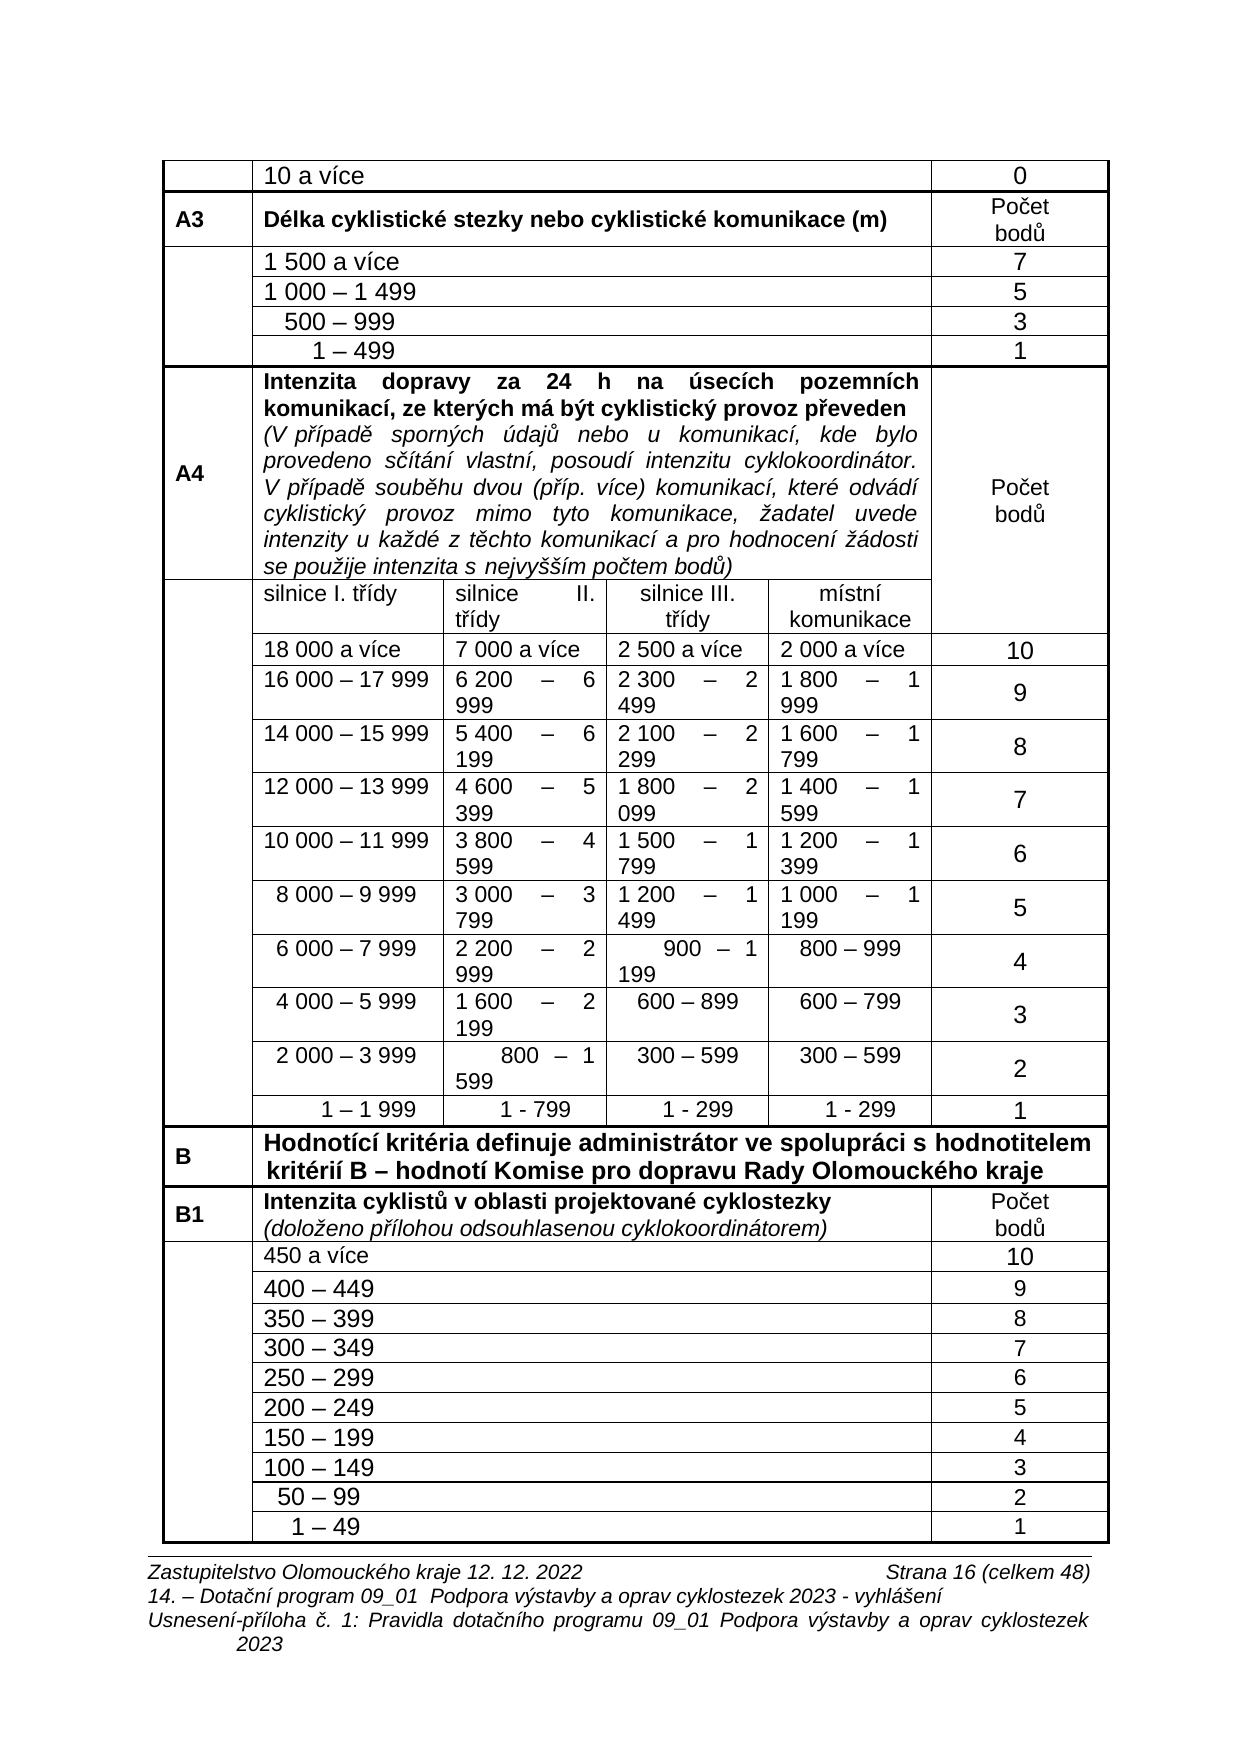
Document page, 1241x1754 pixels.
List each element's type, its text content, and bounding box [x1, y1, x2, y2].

table_cell 1 - 299 [769, 1096, 931, 1124]
table_cell 8 [932, 1304, 1107, 1332]
table_cell 300 – 349 [253, 1334, 931, 1362]
table_cell 1 – 49 [253, 1512, 931, 1541]
table_cell 14 000 – 15 999 [253, 720, 443, 772]
table_cell 10 [932, 634, 1107, 665]
table_cell 350 – 399 [253, 1304, 931, 1332]
table_cell 1 600 – 2 199 [444, 988, 606, 1041]
table_cell 10 a více [253, 161, 931, 190]
table_cell místní komunikace [769, 580, 931, 633]
table_cell 1 [932, 1512, 1107, 1541]
table_cell 1 000 – 1 199 [769, 881, 931, 933]
table_cell 5 [932, 277, 1107, 306]
table_cell 1 000 – 1 499 [253, 277, 931, 306]
table_cell Počet bodů [932, 193, 1107, 246]
table_cell 100 – 149 [253, 1453, 931, 1481]
table_cell 6 [932, 827, 1107, 880]
table_cell 5 400 – 6 199 [444, 720, 606, 772]
table_cell B1 [165, 1188, 252, 1241]
table_cell 800 – 1 599 [444, 1042, 606, 1095]
table_cell 4 000 – 5 999 [253, 988, 443, 1041]
table_cell 5 [932, 1393, 1107, 1422]
table_cell 400 – 449 [253, 1272, 931, 1303]
table_cell 500 – 999 [253, 307, 931, 335]
table_cell 1 400 – 1 599 [769, 773, 931, 826]
table_cell [165, 247, 252, 365]
table_cell 2 000 a více [769, 634, 931, 665]
table_cell 0 [932, 161, 1107, 190]
table_cell 1 - 799 [444, 1096, 606, 1124]
table_cell B [165, 1128, 252, 1185]
table_cell 4 [932, 1423, 1107, 1452]
table_cell 50 – 99 [253, 1483, 931, 1511]
table_cell silnice II. třídy [444, 580, 606, 633]
table_cell silnice III. třídy [607, 580, 768, 633]
table_cell 7 [932, 1334, 1107, 1362]
table_cell 300 – 599 [769, 1042, 931, 1095]
table_cell 1 800 – 2 099 [607, 773, 768, 826]
table_cell 1 - 299 [607, 1096, 768, 1124]
table_cell 1 – 1 999 [253, 1096, 443, 1124]
table_cell 9 [932, 666, 1107, 718]
table_cell 250 – 299 [253, 1363, 931, 1392]
table_cell 5 [932, 881, 1107, 933]
table_cell 600 – 799 [769, 988, 931, 1041]
table_cell 1 500 a více [253, 247, 931, 276]
table_cell 18 000 a více [253, 634, 443, 665]
table_cell 450 a více [253, 1242, 931, 1271]
table_cell A3 [165, 193, 252, 246]
table_cell 800 – 999 [769, 935, 931, 987]
table_cell 7 000 a více [444, 634, 606, 665]
table_cell 900 – 1 199 [607, 935, 768, 987]
table_cell 3 [932, 307, 1107, 335]
table_cell 150 – 199 [253, 1423, 931, 1452]
table_cell 300 – 599 [607, 1042, 768, 1095]
table_cell Délka cyklistické stezky nebo cyklistické komunikace (m) [253, 193, 931, 246]
table_cell 4 600 – 5 399 [444, 773, 606, 826]
table_cell 1 200 – 1 399 [769, 827, 931, 880]
table_cell 1 500 – 1 799 [607, 827, 768, 880]
table_cell 2 [932, 1483, 1107, 1511]
table_cell 2 200 – 2 999 [444, 935, 606, 987]
table_cell 1 [932, 336, 1107, 365]
table_cell 10 000 – 11 999 [253, 827, 443, 880]
table_cell [165, 1242, 252, 1541]
table_cell 1 200 – 1 499 [607, 881, 768, 933]
table_cell 6 200 – 6 999 [444, 666, 606, 718]
table_cell silnice I. třídy [253, 580, 443, 633]
table_cell 1 – 499 [253, 336, 931, 365]
table_cell 1 800 – 1 999 [769, 666, 931, 718]
table_cell 8 [932, 720, 1107, 772]
table_cell 8 000 – 9 999 [253, 881, 443, 933]
table_cell 7 [932, 773, 1107, 826]
table_cell 1 600 – 1 799 [769, 720, 931, 772]
table_cell 3 000 – 3 799 [444, 881, 606, 933]
table_cell 3 800 – 4 599 [444, 827, 606, 880]
table_cell 3 [932, 988, 1107, 1041]
table_cell 1 [932, 1096, 1107, 1124]
table_cell 600 – 899 [607, 988, 768, 1041]
table_cell 6 [932, 1363, 1107, 1392]
table_cell 9 [932, 1272, 1107, 1303]
table_cell Počet bodů [932, 1188, 1107, 1241]
table_cell 2 000 – 3 999 [253, 1042, 443, 1095]
table_cell 2 500 a více [607, 634, 768, 665]
table_cell 200 – 249 [253, 1393, 931, 1422]
table_cell Intenzita cyklistů v oblasti projektované cyklostezky (doloženo přílohou odsouhlasenou cyklokoordinátorem) [253, 1188, 931, 1241]
table_cell 12 000 – 13 999 [253, 773, 443, 826]
table_cell 4 [932, 935, 1107, 987]
table_cell Počet bodů [932, 368, 1107, 633]
table_cell 2 [932, 1042, 1107, 1095]
table_cell 3 [932, 1453, 1107, 1481]
table_cell 7 [932, 247, 1107, 276]
table_cell 10 [932, 1242, 1107, 1271]
table_cell 6 000 – 7 999 [253, 935, 443, 987]
table_cell 2 100 – 2 299 [607, 720, 768, 772]
table_cell [165, 580, 252, 1124]
table_cell A4 [165, 368, 252, 579]
table_cell Hodnotící kritéria definuje administrátor ve spolupráci s hodnotitelem kritérií B – hodnotí Komise pro dopravu Rady Olomouckého kraje [253, 1128, 1107, 1185]
table_cell Intenzita dopravy za 24 h na úsecích pozemních komunikací, ze kterých má být cyklistický provoz převeden (V případě sporných údajů nebo u komunikací, kde bylo provedeno sčítání vlastní, posoudí intenzitu cyklokoordinátor. V případě souběhu dvou (příp. více) komunikací, které odvádí cyklistický provoz mimo tyto komunikace, žadatel uvede intenzity u každé z těchto komunikací a pro hodnocení žádosti se použije intenzita s nejvyšším počtem bodů) [253, 368, 931, 579]
table_cell 16 000 – 17 999 [253, 666, 443, 718]
table_cell 2 300 – 2 499 [607, 666, 768, 718]
